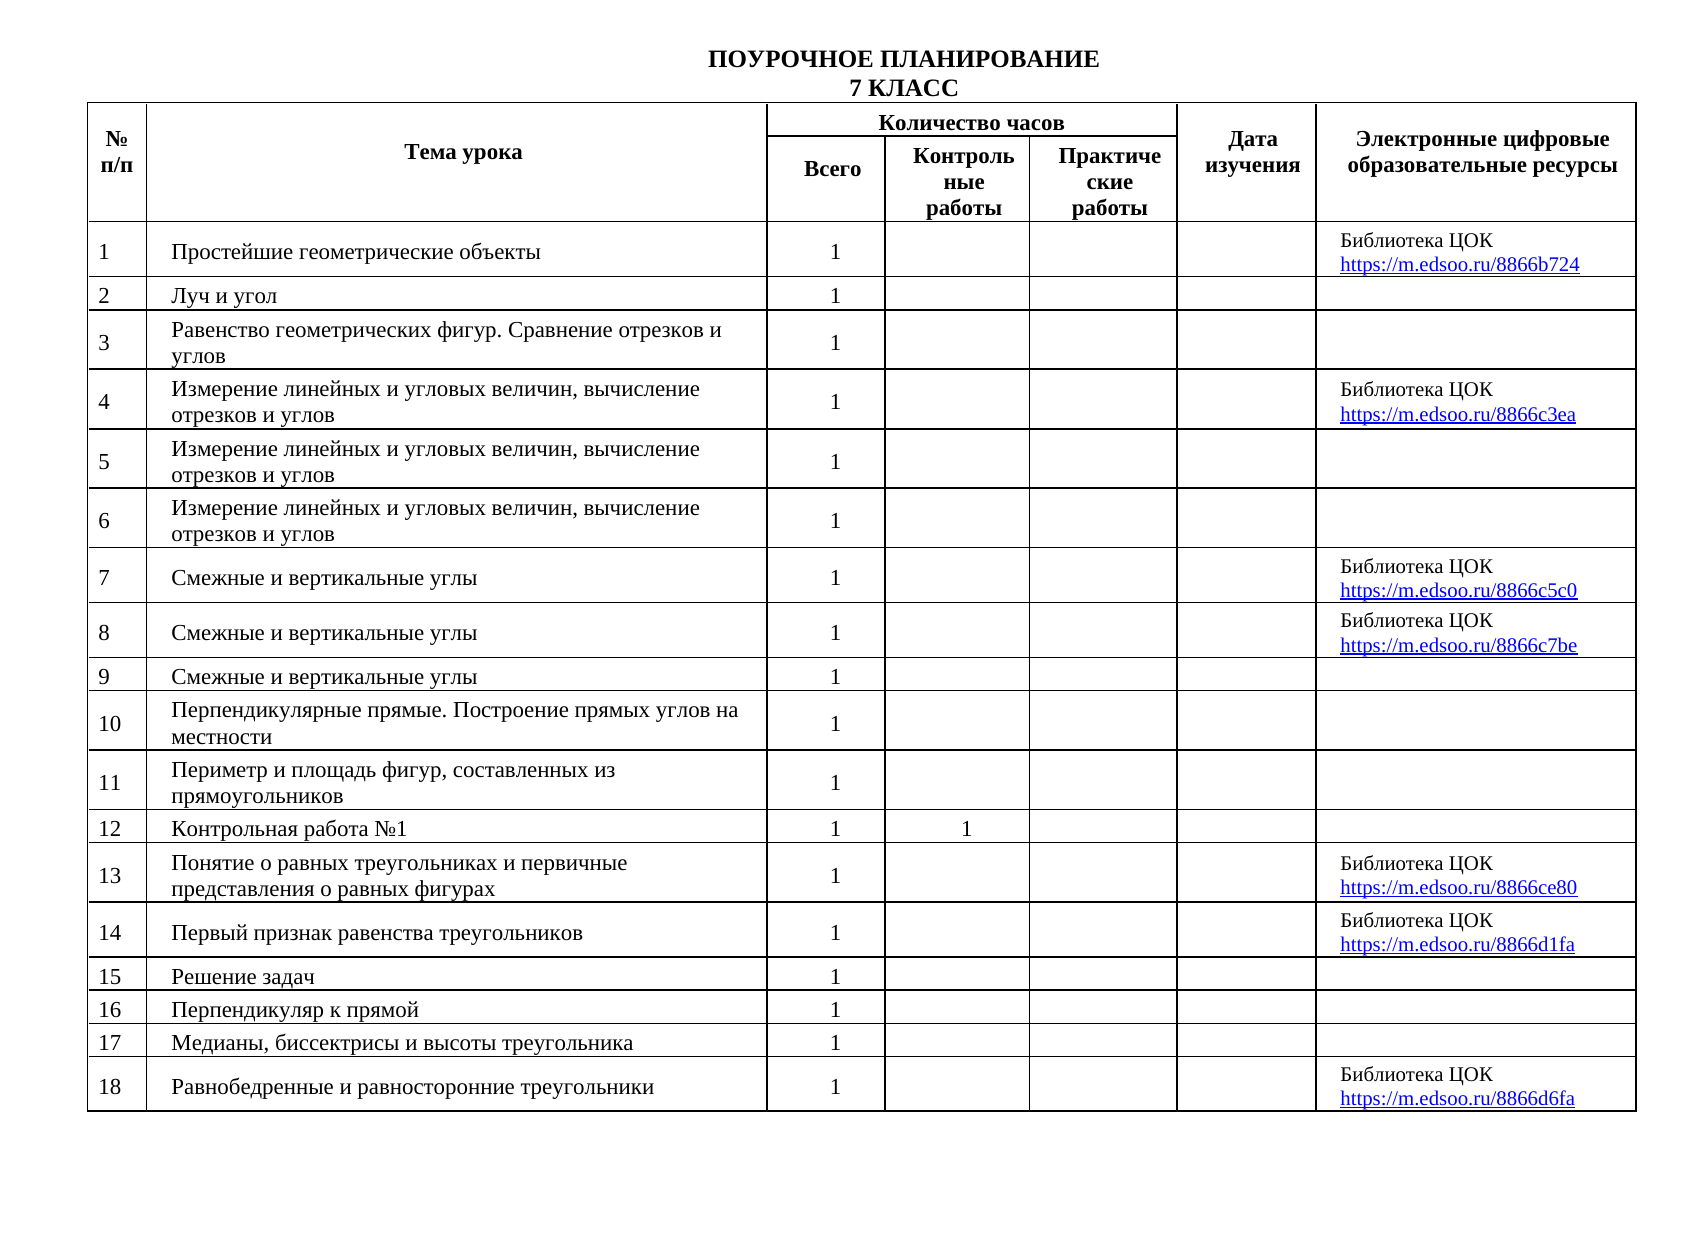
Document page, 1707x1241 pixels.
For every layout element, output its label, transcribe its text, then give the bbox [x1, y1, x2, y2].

table_cell Периметр и площадь фигур, составленных из прямоугольников [147, 751, 766, 809]
table_cell [1030, 489, 1176, 547]
table_cell 1 [768, 277, 884, 309]
table_cell Практические работы [1030, 137, 1176, 221]
table_cell [1030, 958, 1176, 989]
table_cell [1030, 548, 1176, 602]
table_cell [1317, 489, 1635, 547]
table_cell 1 [768, 430, 884, 487]
table_cell 2 [88, 277, 146, 309]
table_cell 6 [88, 488, 146, 547]
table_cell [1178, 430, 1315, 487]
table_cell 11 [88, 750, 146, 809]
table_cell [886, 903, 1029, 956]
table_cell Контрольные работы [886, 137, 1029, 221]
table_cell Библиотека ЦОК https://m.edsoo.ru/8866b724 [1317, 222, 1635, 276]
table_cell Понятие о равных треугольниках и первичные представления о равных фигурах [147, 843, 766, 901]
table_cell 1 [768, 222, 884, 276]
table_cell [1030, 1024, 1176, 1056]
table_cell Библиотека ЦОК https://m.edsoo.ru/8866ce80 [1317, 843, 1635, 901]
table_cell [1030, 603, 1176, 657]
table_cell [1030, 991, 1176, 1022]
table_cell Перпендикулярные прямые. Построение прямых углов на местности [147, 691, 766, 749]
table_cell 15 [88, 957, 146, 989]
table_cell Библиотека ЦОК https://m.edsoo.ru/8866c7be [1317, 603, 1635, 657]
text ПОУРОЧНОЕ ПЛАНИРОВАНИЕ [190, 44, 1618, 73]
table_cell 1 [88, 222, 146, 276]
table_cell 10 [88, 691, 146, 749]
table_cell [886, 548, 1029, 602]
table_cell 1 [768, 1024, 884, 1056]
table_cell [1178, 1024, 1315, 1056]
table_cell [1178, 311, 1315, 368]
table_cell 1 [768, 991, 884, 1022]
table_cell Смежные и вертикальные углы [147, 548, 766, 602]
table_cell Простейшие геометрические объекты [147, 222, 766, 276]
table_cell Луч и угол [147, 277, 766, 309]
table_cell [1317, 958, 1635, 989]
table_cell 1 [768, 903, 884, 956]
table_header № п/п [88, 103, 146, 221]
table_cell [886, 603, 1029, 657]
table_cell 1 [768, 843, 884, 901]
table_cell [886, 277, 1029, 309]
table_cell 3 [88, 310, 146, 368]
table_cell Смежные и вертикальные углы [147, 658, 766, 690]
table_cell Медианы, биссектрисы и высоты треугольника [147, 1024, 766, 1056]
table_cell [1178, 691, 1315, 749]
table_cell [1178, 603, 1315, 657]
table_header Дата изучения [1178, 103, 1316, 221]
table_cell [1030, 658, 1176, 690]
table_cell [1178, 370, 1315, 428]
table_cell [1030, 370, 1176, 428]
text 7 КЛАСС [190, 73, 1618, 102]
table_cell [1317, 430, 1635, 487]
table_cell [886, 843, 1029, 901]
table_cell [1178, 222, 1315, 276]
table_cell [1178, 277, 1315, 309]
table_cell 12 [88, 810, 146, 842]
table_cell Измерение линейных и угловых величин, вычисление отрезков и углов [147, 370, 766, 428]
table_cell 1 [768, 603, 884, 657]
table_cell [1030, 810, 1176, 842]
table_cell 1 [768, 311, 884, 368]
table_cell [886, 958, 1029, 989]
table_cell 1 [768, 691, 884, 749]
table_cell Равнобедренные и равносторонние треугольники [147, 1057, 766, 1110]
table_cell 5 [88, 429, 146, 487]
table_cell [1178, 843, 1315, 901]
table_cell Библиотека ЦОК https://m.edsoo.ru/8866c3ea [1317, 370, 1635, 428]
table_cell 14 [88, 902, 146, 956]
table_cell [1030, 843, 1176, 901]
table_cell [886, 1024, 1029, 1056]
table_cell [886, 658, 1029, 690]
table_cell Библиотека ЦОК https://m.edsoo.ru/8866d6fa [1317, 1057, 1635, 1110]
table_cell [886, 751, 1029, 809]
table_cell [886, 311, 1029, 368]
table_cell [1178, 1057, 1315, 1110]
table_cell 8 [88, 603, 146, 657]
table_cell 1 [768, 489, 884, 547]
table_cell [886, 430, 1029, 487]
table_cell [1178, 958, 1315, 989]
table_cell 1 [768, 810, 884, 842]
table_cell Библиотека ЦОК https://m.edsoo.ru/8866d1fa [1317, 903, 1635, 956]
table_cell Смежные и вертикальные углы [147, 603, 766, 657]
table_cell 4 [88, 369, 146, 428]
table_cell 1 [768, 958, 884, 989]
table_cell 1 [886, 810, 1029, 842]
table_cell 16 [88, 990, 146, 1022]
table_cell Измерение линейных и угловых величин, вычисление отрезков и углов [147, 430, 766, 487]
table_cell [1030, 277, 1176, 309]
table_cell [1317, 1024, 1635, 1056]
table_cell [1178, 489, 1315, 547]
table_cell 17 [88, 1024, 146, 1056]
table_cell [1178, 903, 1315, 956]
table_cell 7 [88, 548, 146, 602]
table_cell [1030, 691, 1176, 749]
table_cell 18 [88, 1057, 146, 1110]
table_cell [1317, 311, 1635, 368]
table_header Количество часов [768, 103, 1177, 135]
table_cell [886, 991, 1029, 1022]
table_cell [1178, 991, 1315, 1022]
table_cell [1030, 430, 1176, 487]
table_cell 1 [768, 370, 884, 428]
table_cell Контрольная работа №1 [147, 810, 766, 842]
table_cell Измерение линейных и угловых величин, вычисление отрезков и углов [147, 489, 766, 547]
table_cell Решение задач [147, 958, 766, 989]
table_cell [1030, 903, 1176, 956]
table_header Тема урока [147, 103, 767, 221]
table_cell [886, 1057, 1029, 1110]
table_cell 13 [88, 843, 146, 901]
table_cell Библиотека ЦОК https://m.edsoo.ru/8866c5c0 [1317, 548, 1635, 602]
table_cell 1 [768, 658, 884, 690]
table_cell [1030, 751, 1176, 809]
table_cell [1317, 277, 1635, 309]
table_cell 1 [768, 548, 884, 602]
table_cell [886, 370, 1029, 428]
table_cell 1 [768, 751, 884, 809]
table_cell 9 [88, 658, 146, 690]
table_cell [1317, 691, 1635, 749]
table_cell [1030, 222, 1176, 276]
table_cell [1317, 810, 1635, 842]
table_cell [886, 222, 1029, 276]
table_cell Перпендикуляр к прямой [147, 991, 766, 1022]
table_header Электронные цифровые образовательные ресурсы [1317, 103, 1635, 221]
table_cell [886, 489, 1029, 547]
table_cell [1178, 751, 1315, 809]
table_cell [1178, 810, 1315, 842]
table_cell Равенство геометрических фигур. Сравнение отрезков и углов [147, 311, 766, 368]
table_cell Всего [768, 137, 884, 221]
table_cell [1030, 1057, 1176, 1110]
table_cell Первый признак равенства треугольников [147, 903, 766, 956]
table_cell [1317, 991, 1635, 1022]
table_cell 1 [768, 1057, 884, 1110]
table_cell [886, 691, 1029, 749]
table_cell [1030, 311, 1176, 368]
table_cell [1178, 658, 1315, 690]
table_cell [1178, 548, 1315, 602]
table_cell [1317, 658, 1635, 690]
table_cell [1317, 751, 1635, 809]
